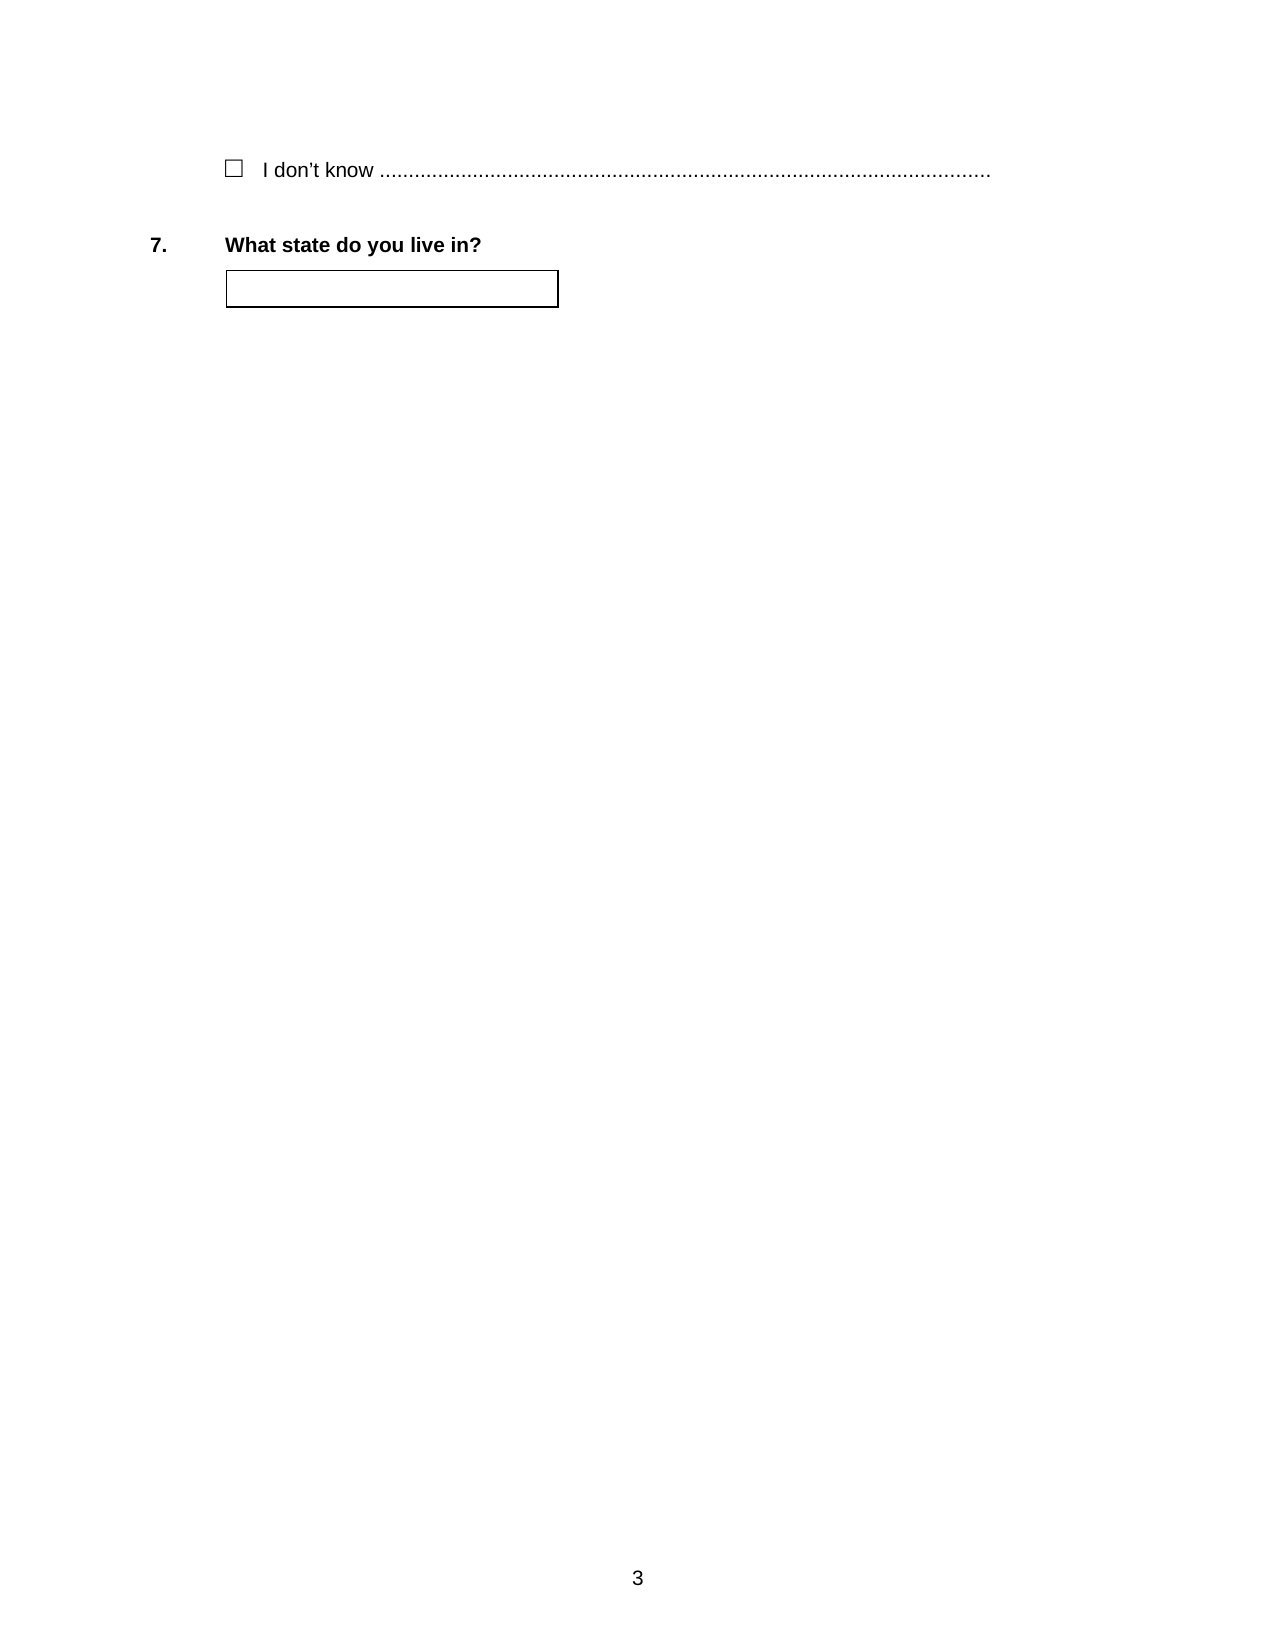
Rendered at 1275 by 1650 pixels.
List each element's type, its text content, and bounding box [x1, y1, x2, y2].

text □ I don’t know 9 [225, 150, 956, 183]
text 7. What state do you live in? [150, 232, 1181, 256]
